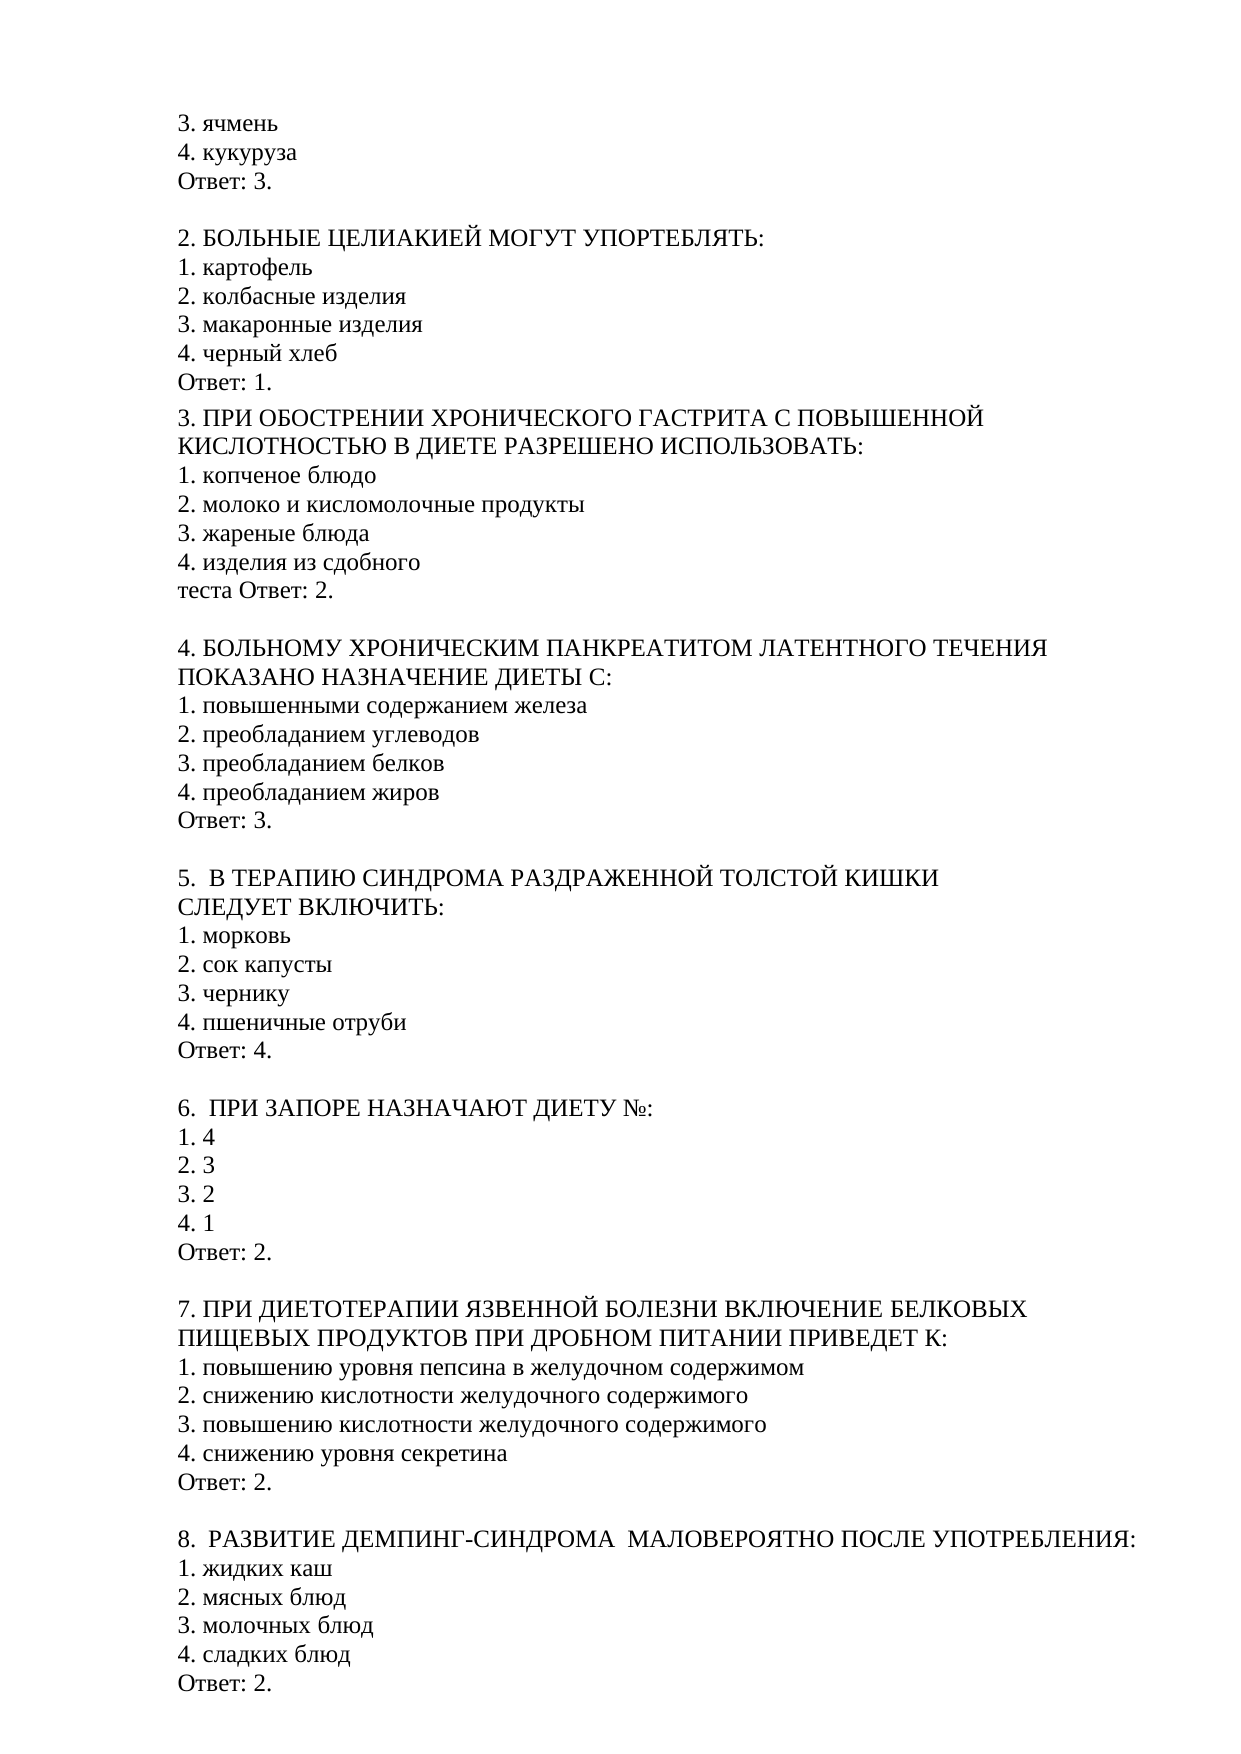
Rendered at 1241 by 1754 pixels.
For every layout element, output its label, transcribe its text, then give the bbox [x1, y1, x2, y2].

list колбасные изделия [177, 281, 1240, 309]
list преобладанием углеводов [177, 719, 1240, 748]
text 4. 1 [177, 1208, 1240, 1237]
list молочных блюд [177, 1611, 1240, 1639]
text Ответ: 2. [177, 1237, 1240, 1266]
list пшеничные отруби Ответ: 4. [177, 1007, 407, 1064]
list черный хлеб Ответ: 1. [177, 338, 337, 396]
list повышенными содержанием железа [177, 690, 1240, 719]
list жареные блюда [177, 518, 1240, 547]
text 2. БОЛЬНЫЕ ЦЕЛИАКИЕЙ МОГУТ УПОРТЕБЛЯТЬ: [177, 223, 1240, 252]
list изделия из сдобного теста Ответ: 2. [177, 547, 481, 604]
text 1. 4 [177, 1122, 1240, 1151]
list картофель [177, 252, 1240, 281]
list морковь [177, 920, 1240, 949]
list преобладанием жиров Ответ: 3. [177, 777, 439, 834]
list чернику [177, 978, 1240, 1007]
list ПРИ ДИЕТОТЕРАПИИ ЯЗВЕННОЙ БОЛЕЗНИ ВКЛЮЧЕНИЕ БЕЛКОВЫХ ПИЩЕВЫХ ПРОДУКТОВ ПРИ ДРОБНОМ ПИТАНИИ ПРИВЕДЕТ К: [177, 1294, 1034, 1352]
text 3. 2 [177, 1179, 1240, 1208]
list сок капусты [177, 949, 1240, 978]
list повышению кислотности желудочного содержимого [177, 1409, 1240, 1438]
list мясных блюд [177, 1582, 1240, 1611]
list копченое блюдо [177, 460, 1240, 489]
list снижению уровня секретина Ответ: 2. [177, 1438, 508, 1496]
list ПРИ ЗАПОРЕ НАЗНАЧАЮТ ДИЕТУ №: [177, 1093, 1240, 1122]
list преобладанием белков [177, 748, 1240, 777]
list макаронные изделия [177, 309, 1240, 338]
list ячмень [177, 108, 1240, 137]
list сладких блюд Ответ: 2. [177, 1639, 351, 1697]
text 2. 3 [177, 1151, 1240, 1179]
list жидких каш [177, 1553, 1240, 1582]
text 3. ПРИ ОБОСТРЕНИИ ХРОНИЧЕСКОГО ГАСТРИТА С ПОВЫШЕННОЙ КИСЛОТНОСТЬЮ В ДИЕТЕ РАЗРЕШЕНО ИСПОЛЬЗОВАТЬ: [177, 403, 1107, 460]
list В ТЕРАПИЮ СИНДРОМА РАЗДРАЖЕННОЙ ТОЛСТОЙ КИШКИ СЛЕДУЕТ ВКЛЮЧИТЬ: [177, 863, 1060, 920]
list снижению кислотности желудочного содержимого [177, 1381, 1240, 1409]
text 4. БОЛЬНОМУ ХРОНИЧЕСКИМ ПАНКРЕАТИТОМ ЛАТЕНТНОГО ТЕЧЕНИЯ ПОКАЗАНО НАЗНАЧЕНИЕ ДИЕТЫ С: [177, 633, 1107, 690]
list молоко и кисломолочные продукты [177, 489, 1240, 518]
list кукуруза Ответ: 3. [177, 137, 297, 194]
list повышению уровня пепсина в желудочном содержимом [177, 1352, 1240, 1381]
text 8. РАЗВИТИЕ ДЕМПИНГ-СИНДРОМА МАЛОВЕРОЯТНО ПОСЛЕ УПОТРЕБЛЕНИЯ: [177, 1524, 1240, 1553]
